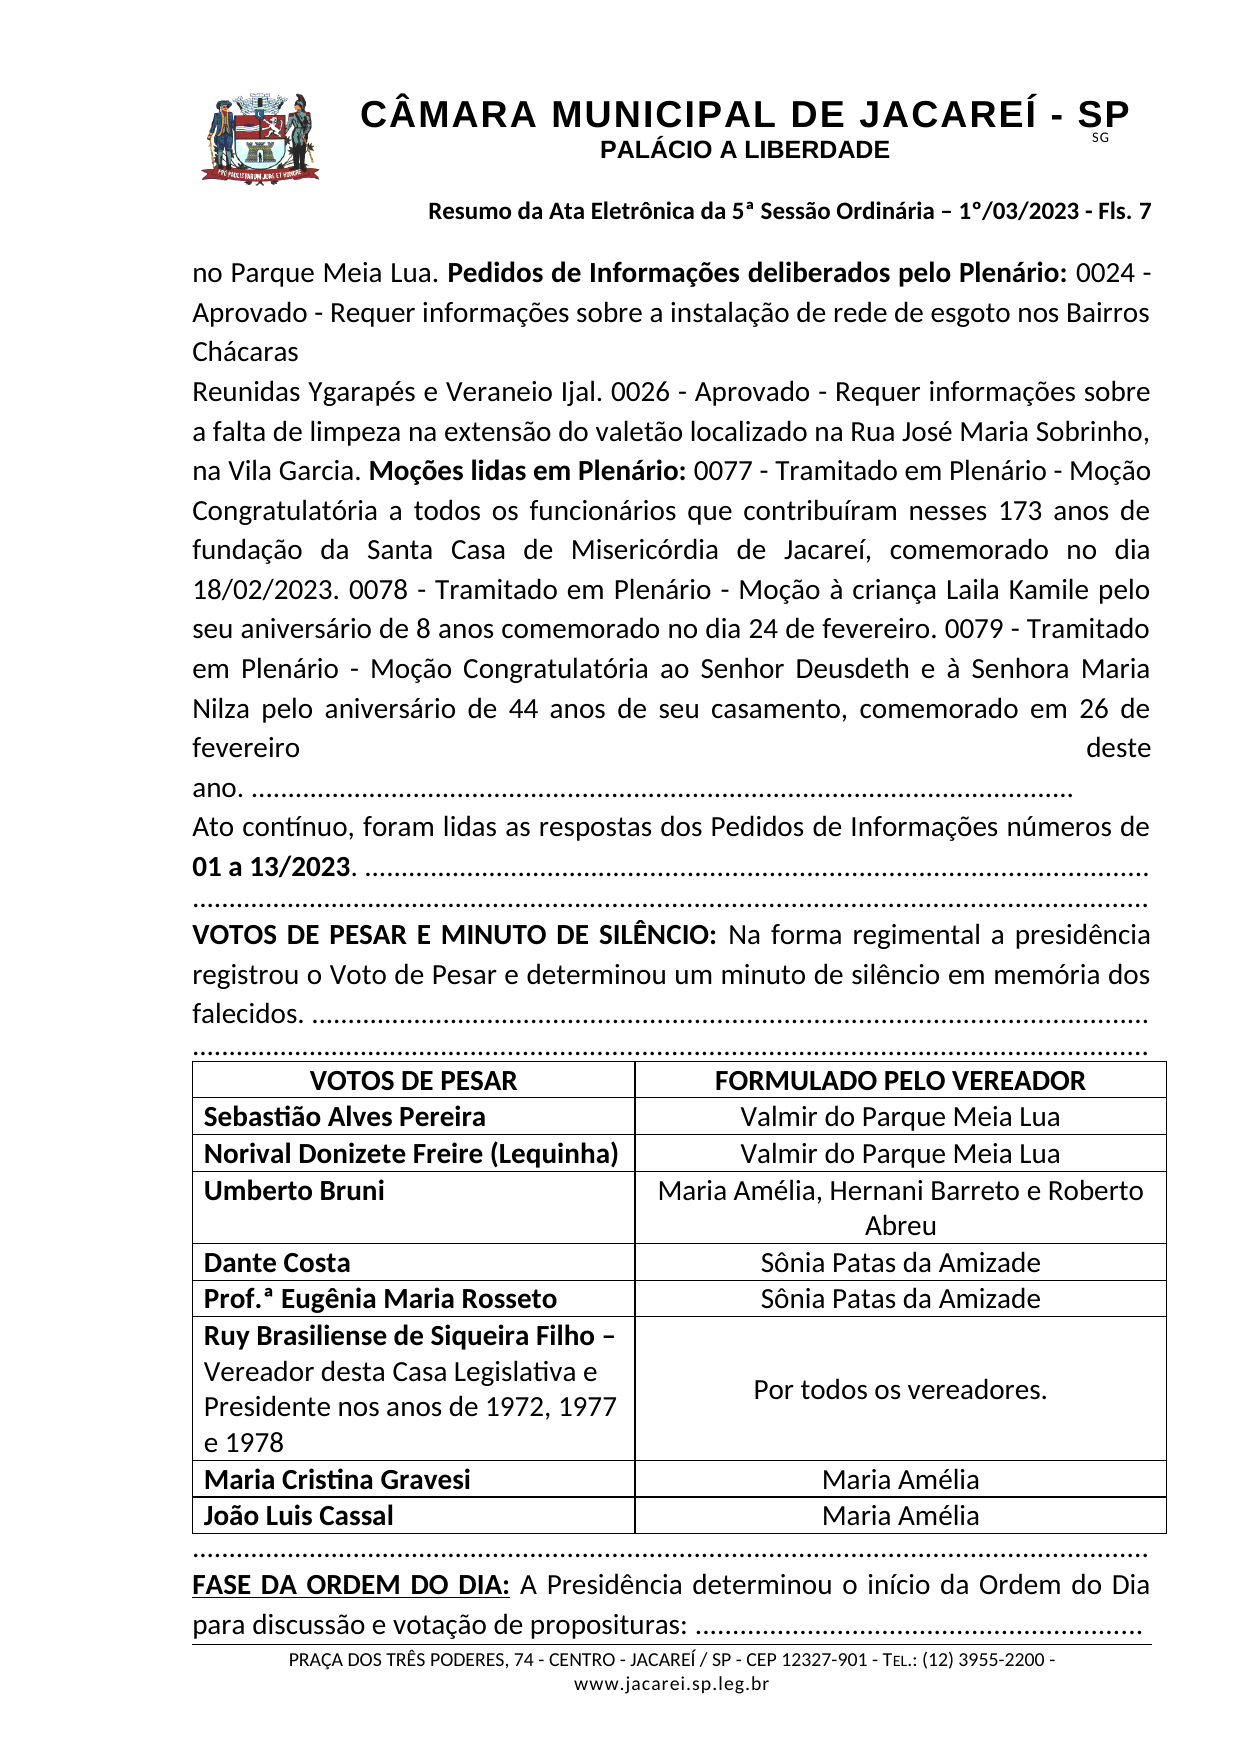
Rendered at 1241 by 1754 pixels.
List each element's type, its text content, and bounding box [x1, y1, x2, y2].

table_cell Norival Donizete Freire (Lequinha) [193, 1135, 634, 1171]
text VOTOS DE PESAR E MINUTO DE SILÊNCIO: Na forma regimental a presidência registrou o Voto de Pesar e determinou um minuto de silêncio em memória dos falecidos. [192, 913, 1152, 1032]
table_cell Maria Amélia [636, 1498, 1166, 1533]
table_cell Dante Costa [193, 1244, 634, 1279]
table_cell Maria Amélia, Hernani Barreto e Roberto Abreu [636, 1172, 1166, 1243]
table_cell Maria Amélia [636, 1461, 1166, 1496]
table_header VOTOS DE PESAR [193, 1062, 634, 1097]
table_cell Umberto Bruni [193, 1172, 634, 1243]
text Reunidas Ygarapés e Veraneio Ijal. 0026 - Aprovado - Requer informações sobre a falta de limpeza na extensão do valetão localizado na Rua José Maria Sobrinho, na Vila Garcia. Moções lidas em Plenário: 0077 - Tramitado em Plenário - Moção Congratulatória a todos os funcionários que contribuíram nesses 173 anos de fundação da Santa Casa de Misericórdia de Jacareí, comemorado no dia 18/02/2023. 0078 - Tramitado em Plenário - Moção à criança Laila Kamile pelo seu aniversário de 8 anos comemorado no dia 24 de fevereiro. 0079 - Tramitado em Plenário - Moção Congratulatória ao Senhor Deusdeth e à Senhora Maria Nilza pelo aniversário de 44 anos de seu casamento, comemorado em 26 de fevereiro deste ano. ................................................................................................................ [192, 370, 1152, 805]
picture [201, 92, 320, 186]
table_cell Sônia Patas da Amizade [636, 1244, 1166, 1279]
text FASE DA ORDEM DO DIA: A Presidência determinou o início da Ordem do Dia para discussão e votação de proposituras: [192, 1563, 1152, 1642]
table_cell Valmir do Parque Meia Lua [636, 1135, 1166, 1171]
table_cell Ruy Brasiliense de Siqueira Filho – Vereador desta Casa Legislativa e Presidente nos anos de 1972, 1977 e 1978 [193, 1317, 634, 1460]
table_cell Prof.ª Eugênia Maria Rosseto [193, 1281, 634, 1316]
table_cell Valmir do Parque Meia Lua [636, 1098, 1166, 1134]
table_cell Por todos os vereadores. [636, 1317, 1166, 1460]
table_header FORMULADO PELO VEREADOR [636, 1062, 1166, 1097]
text Ato contínuo, foram lidas as respostas dos Pedidos de Informações números de 01 a 13/2023. [192, 805, 1152, 884]
table_cell João Luis Cassal [193, 1498, 634, 1533]
table_cell Sebastião Alves Pereira [193, 1098, 634, 1134]
table_cell Sônia Patas da Amizade [636, 1281, 1166, 1316]
table_cell Maria Cristina Gravesi [193, 1461, 634, 1496]
